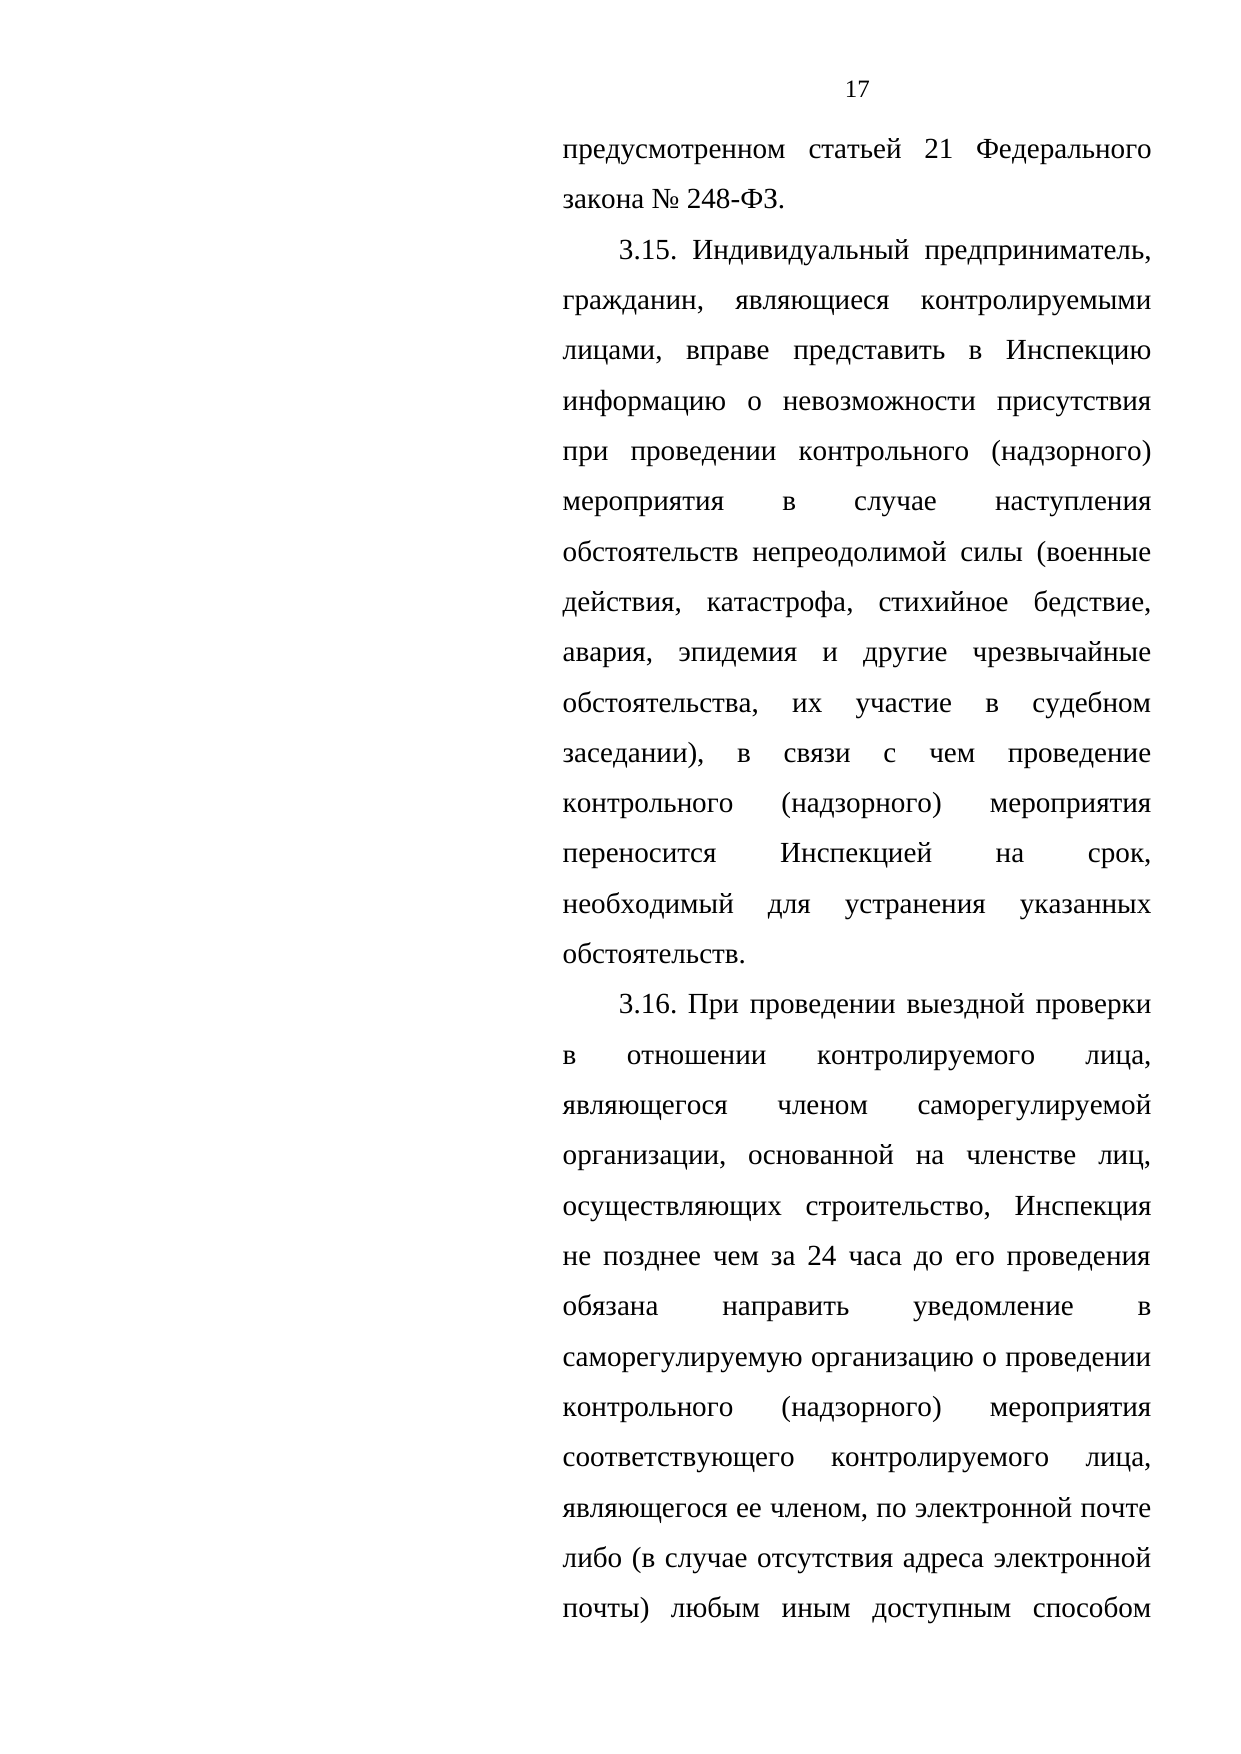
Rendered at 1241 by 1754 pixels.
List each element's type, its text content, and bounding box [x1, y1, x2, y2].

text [562, 131, 1152, 215]
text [562, 987, 1152, 1624]
text 3.15. Индивидуальный предприниматель, гражданин, являющиеся контролируемыми лицами, вправе представить в Инспекцию информацию о невозможности присутствия при проведении контрольного (надзорного) мероприятия в случае наступления обстоятельств непреодолимой силы (военные действия, катастрофа, стихийное бедствие, авария, эпидемия и другие чрезвычайные обстоятельства, их участие в судебном заседании), в связи с чем проведение контрольного (надзорного) мероприятия переносится Инспекцией на срок, необходимый для устранения указанных обстоятельств. [562, 232, 1152, 970]
